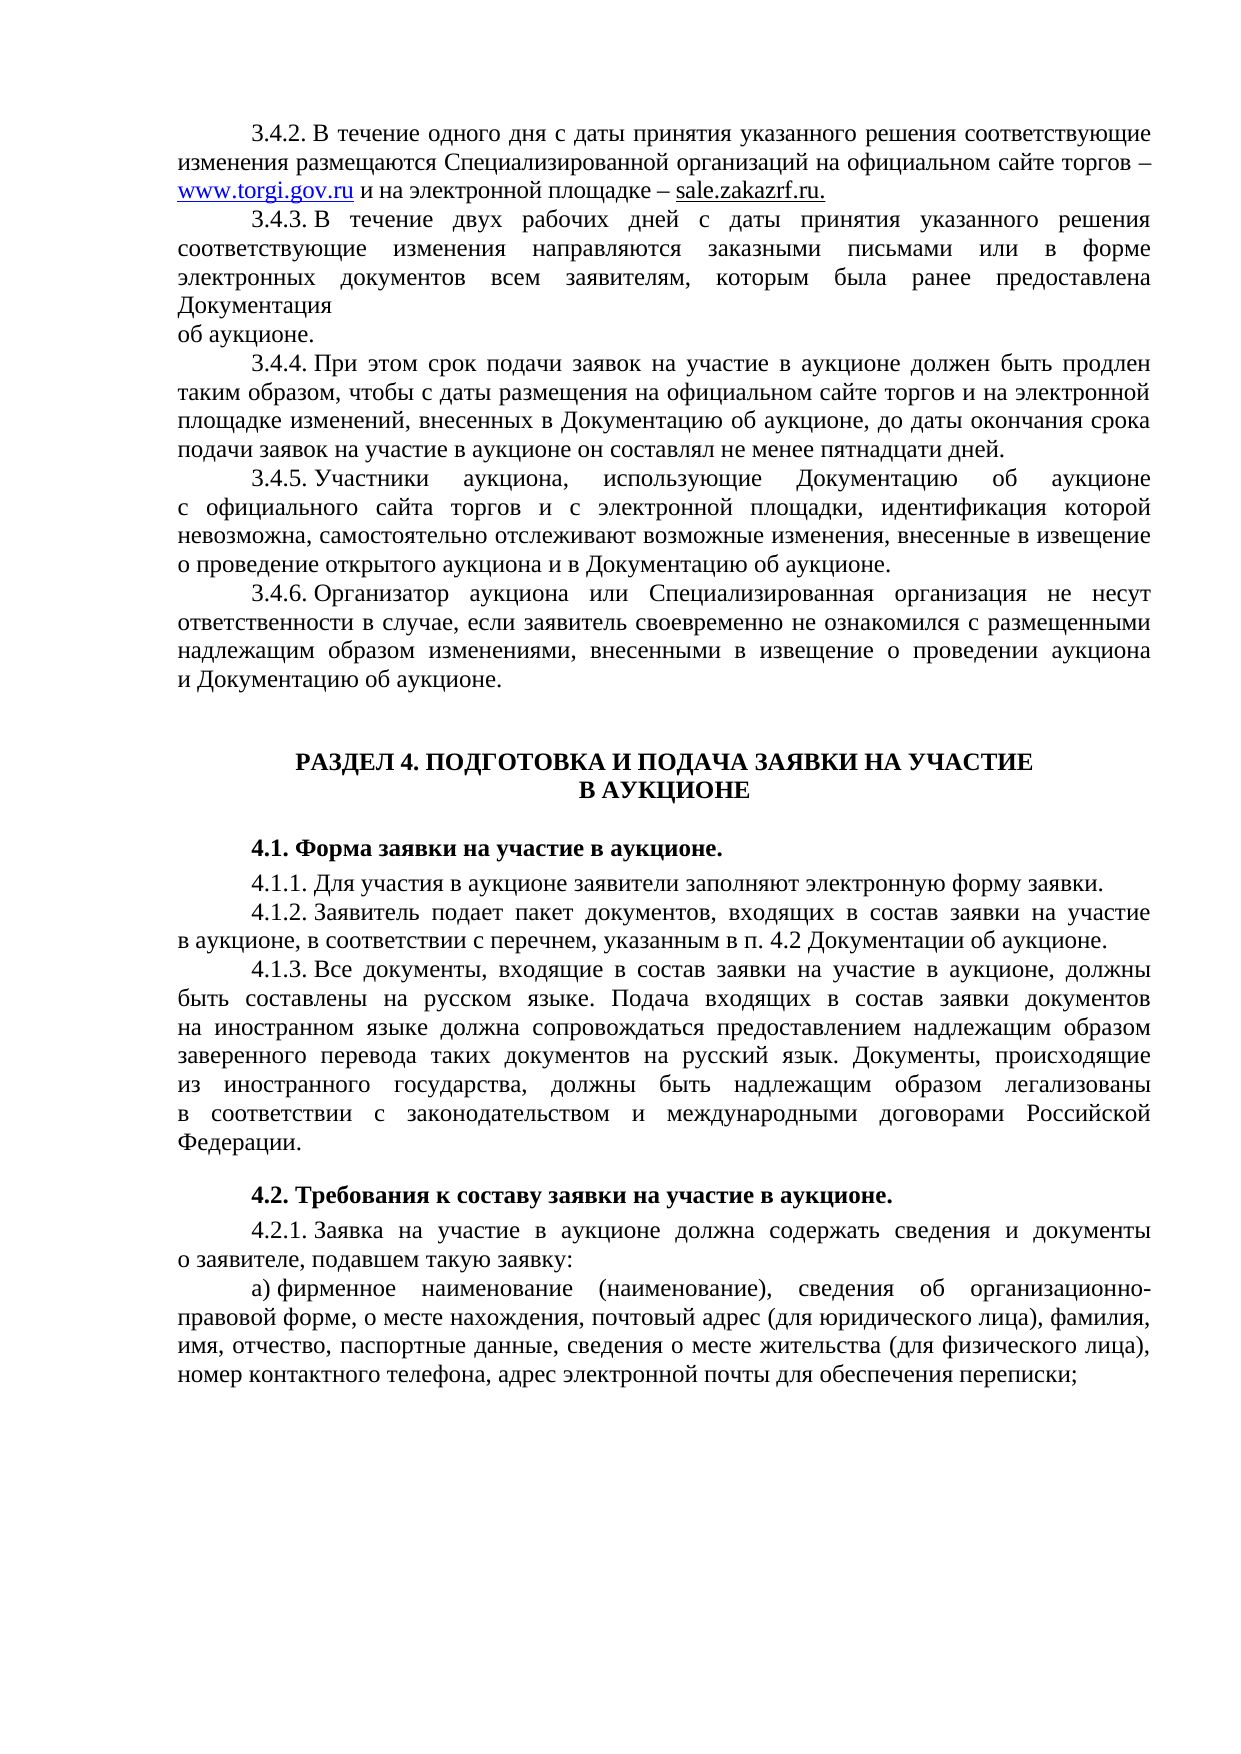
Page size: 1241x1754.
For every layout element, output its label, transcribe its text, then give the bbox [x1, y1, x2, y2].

subtitle РАЗДЕЛ 4. ПОДГОТОВКА И ПОДАЧА ЗАЯВКИ НА УЧАСТИЕ В АУКЦИОНЕ [177, 747, 1152, 804]
text 4.1.2. Заявитель подает пакет документов, входящих в состав заявки на участие в аукционе, в соответствии с перечнем, указанным в п. 4.2 Документации об аукционе. [177, 897, 1152, 954]
subtitle 4.2. Требования к составу заявки на участие в аукционе. [177, 1181, 1152, 1209]
text 3.4.2. В течение одного дня с даты принятия указанного решения соответствующие изменения размещаются Специализированной организаций на официальном сайте торгов – www.torgi.gov.ru и на электронной площадке – sale.zakazrf.ru. [177, 118, 1151, 204]
text 3.4.3. В течение двух рабочих дней с даты принятия указанного решения соответствующие изменения направляются заказными письмами или в форме электронных документов всем заявителям, которым была ранее предоставлена Документация об аукционе. [177, 204, 1152, 348]
subtitle 4.1. Форма заявки на участие в аукционе. [177, 833, 1152, 862]
text 3.4.5. Участники аукциона, использующие Документацию об аукционе с официального сайта торгов и с электронной площадки, идентификация которой невозможна, самостоятельно отслеживают возможные изменения, внесенные в извещение о проведение открытого аукциона и в Документацию об аукционе. [177, 463, 1152, 578]
text а) фирменное наименование (наименование), сведения об организационно-правовой форме, о месте нахождения, почтовый адрес (для юридического лица), фамилия, имя, отчество, паспортные данные, сведения о месте жительства (для физического лица), номер контактного телефона, адрес электронной почты для обеспечения переписки; [177, 1273, 1152, 1388]
text 3.4.6. Организатор аукциона или Специализированная организация не несут ответственности в случае, если заявитель своевременно не ознакомился с размещенными надлежащим образом изменениями, внесенными в извещение о проведении аукциона и Документацию об аукционе. [177, 578, 1152, 693]
text 4.1.1. Для участия в аукционе заявители заполняют электронную форму заявки. [177, 868, 1152, 897]
text 4.2.1. Заявка на участие в аукционе должна содержать сведения и документы о заявителе, подавшем такую заявку: [177, 1216, 1152, 1273]
text 3.4.4. При этом срок подачи заявок на участие в аукционе должен быть продлен таким образом, чтобы с даты размещения на официальном сайте торгов и на электронной площадке изменений, внесенных в Документацию об аукционе, до даты окончания срока подачи заявок на участие в аукционе он составлял не менее пятнадцати дней. [177, 348, 1152, 463]
text 4.1.3. Все документы, входящие в состав заявки на участие в аукционе, должны быть составлены на русском языке. Подача входящих в состав заявки документов на иностранном языке должна сопровождаться предоставлением надлежащим образом заверенного перевода таких документов на русский язык. Документы, происходящие из иностранного государства, должны быть надлежащим образом легализованы в соответствии с законодательством и международными договорами Российской Федерации. [177, 954, 1152, 1156]
